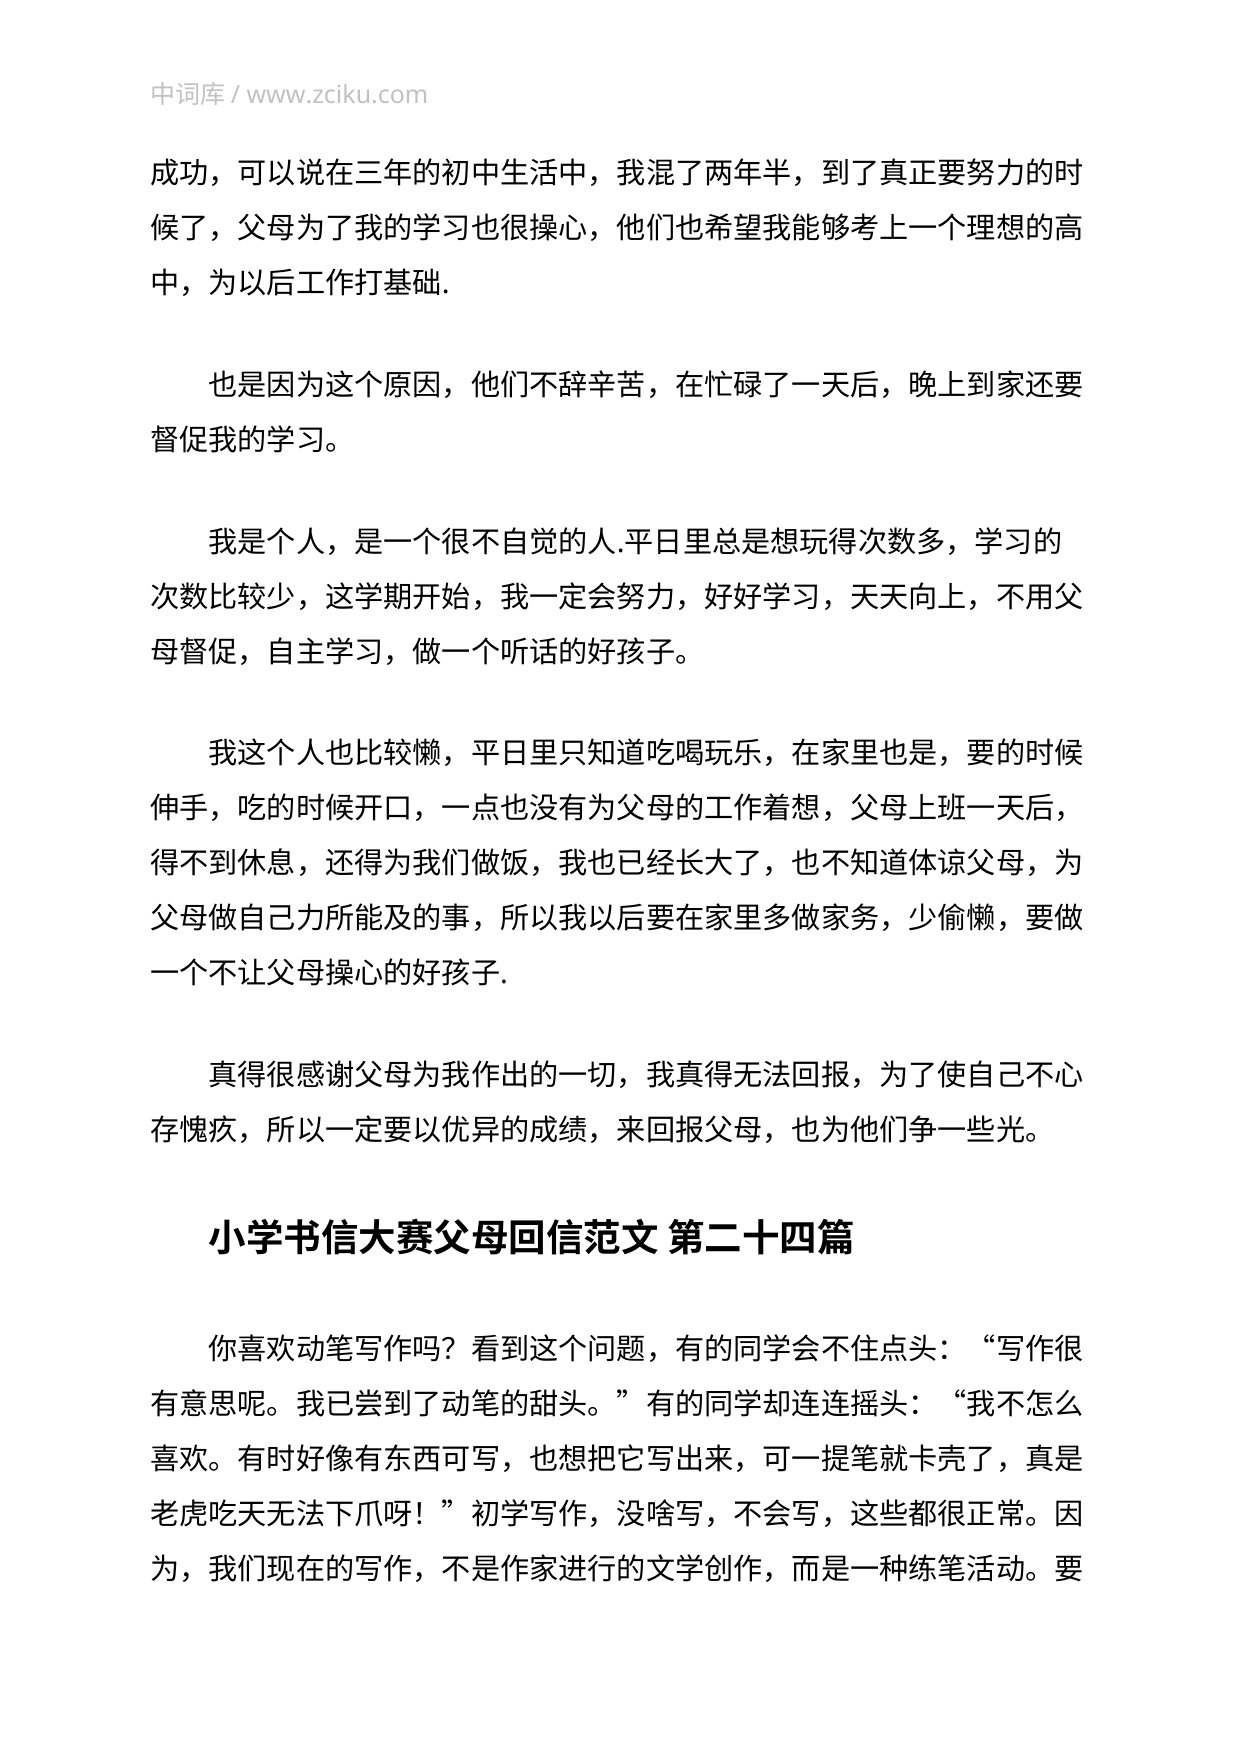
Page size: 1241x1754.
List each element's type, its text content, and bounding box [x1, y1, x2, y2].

text 小学书信大赛父母回信范文 第二十四篇 [150, 1208, 1090, 1263]
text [150, 150, 1090, 302]
text 真得很感谢父母为我作出的一切，我真得无法回报，为了使自己不心存愧疚，所以一定要以优异的成绩，来回报父母，也为他们争一些光。 [150, 1052, 1090, 1149]
text 我是个人，是一个很不自觉的人.平日里总是想玩得次数多，学习的次数比较少，这学期开始，我一定会努力，好好学习，天天向上，不用父母督促，自主学习，做一个听话的好孩子。 [150, 518, 1090, 671]
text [150, 1326, 1090, 1588]
text 我这个人也比较懒，平日里只知道吃喝玩乐，在家里也是，要的时候伸手，吃的时候开口，一点也没有为父母的工作着想，父母上班一天后，得不到休息，还得为我们做饭，我也已经长大了，也不知道体谅父母，为父母做自己力所能及的事，所以我以后要在家里多做家务，少偷懒，要做一个不让父母操心的好孩子. [150, 730, 1090, 992]
text 也是因为这个原因，他们不辞辛苦，在忙碌了一天后，晚上到家还要督促我的学习。 [150, 362, 1090, 459]
